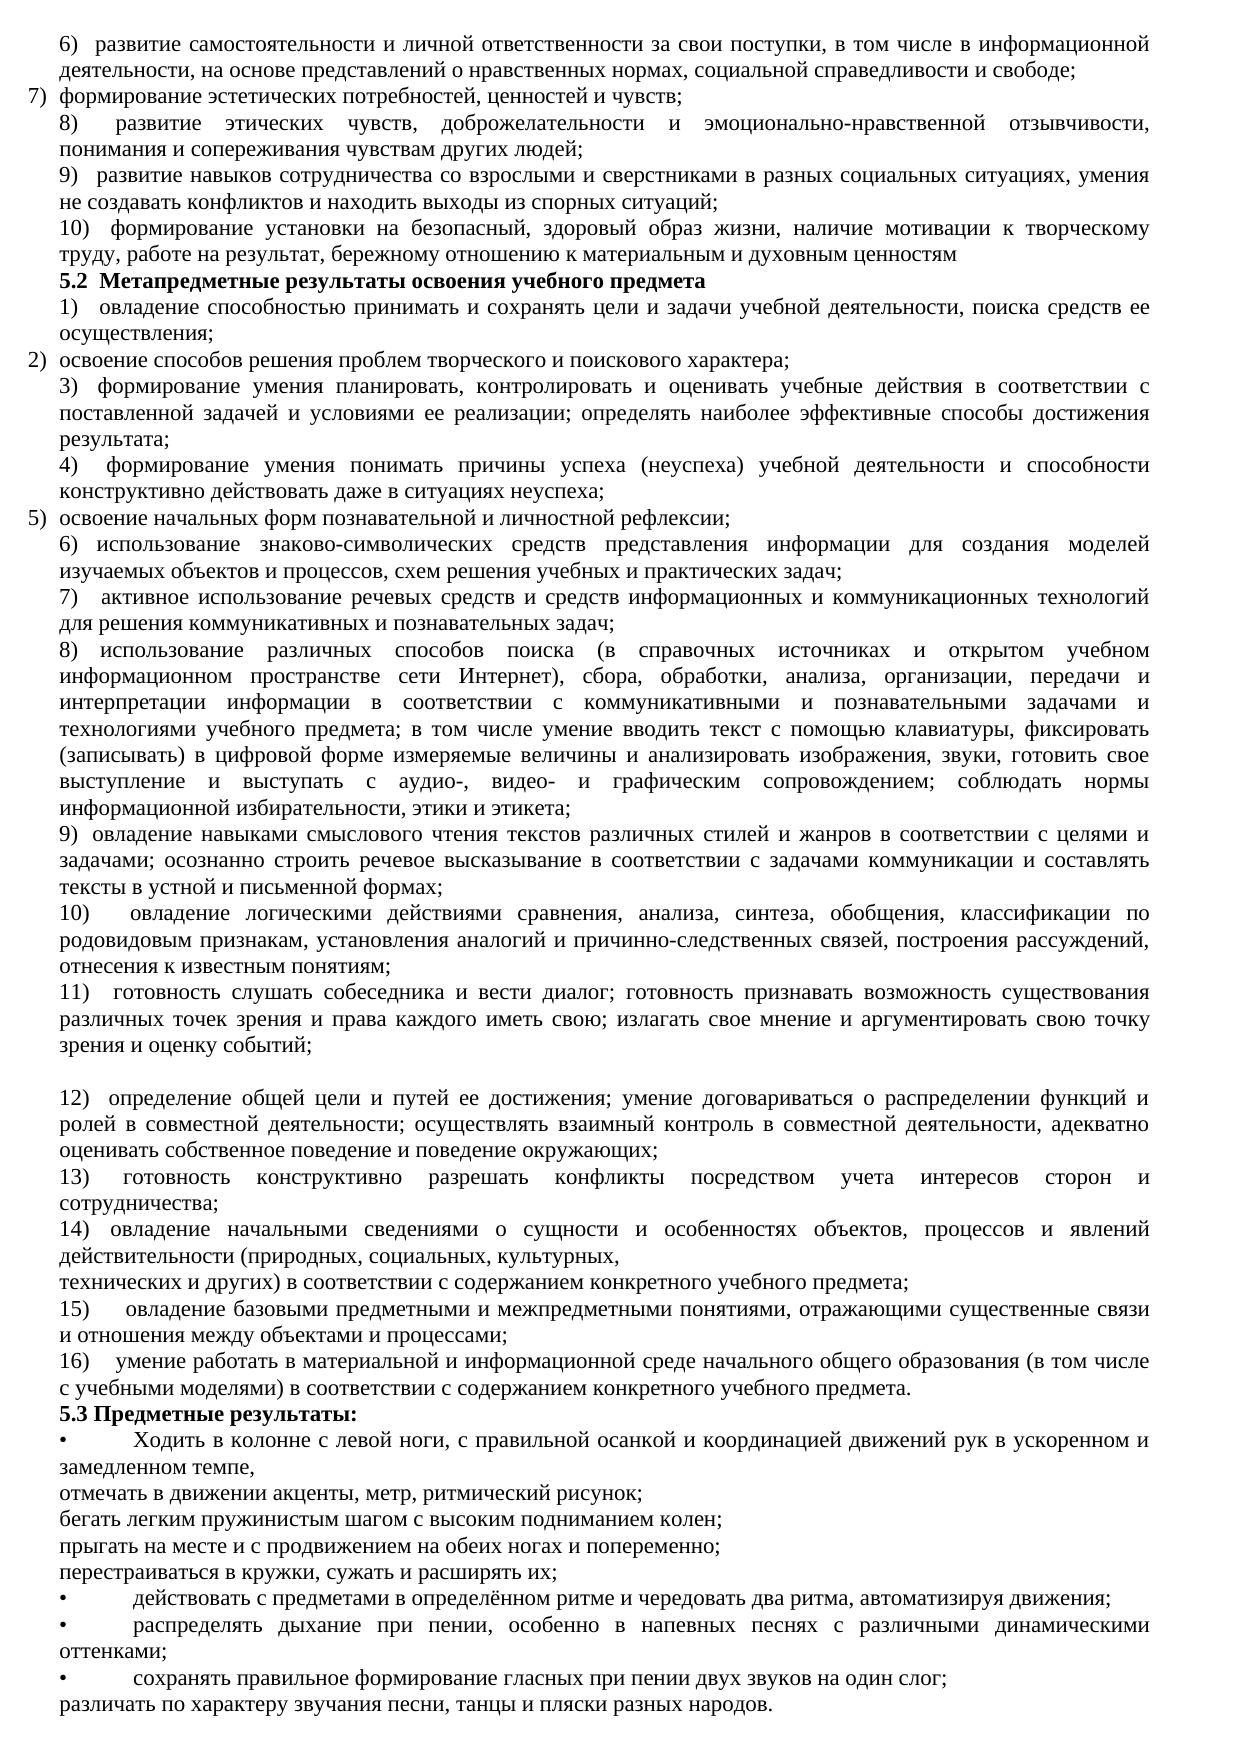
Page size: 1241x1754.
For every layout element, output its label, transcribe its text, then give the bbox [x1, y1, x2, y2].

list действовать с предметами в определённом ритме и чередовать два ритма, автоматизируя движения; [59, 1584, 1152, 1611]
text 5.3 Предметные результаты: [59, 1400, 1152, 1426]
list формирование установки на безопасный, здоровый образ жизни, наличие мотивации к творческому труду, работе на результат, бережному отношению к материальным и духовным ценностям [59, 214, 1152, 267]
list сохранять правильное формирование гласных при пении двух звуков на один слог; [59, 1663, 1152, 1690]
list развитие самостоятельности и личной ответственности за свои поступки, в том числе в информационной деятельности, на основе представлений о нравственных нормах, социальной справедливости и свободе; [59, 29, 1152, 82]
list умение работать в материальной и информационной среде начального общего образования (в том числе с учебными моделями) в соответствии с содержанием конкретного учебного предмета. [59, 1347, 1152, 1400]
list прыгать на месте и с продвижением на обеих ногах и попеременно; [0, 1532, 1152, 1558]
list овладение способностью принимать и сохранять цели и задачи учебной деятельности, поиска средств ее осуществления; [59, 293, 1152, 346]
list активное использование речевых средств и средств информационных и коммуникационных технологий для решения коммуникативных и познавательных задач; [59, 583, 1152, 636]
list Ходить в колонне с левой ноги, с правильной осанкой и координацией движений рук в ускоренном и замедленном темпе, [59, 1426, 1152, 1479]
list овладение навыками смыслового чтения текстов различных стилей и жанров в соответствии с целями и задачами; осознанно строить речевое высказывание в соответствии с задачами коммуникации и составлять тексты в устной и письменной формах; [59, 820, 1152, 899]
list перестраиваться в кружки, сужать и расширять их; [0, 1558, 1152, 1584]
text технических и других) в соответствии с содержанием конкретного учебного предмета; [59, 1268, 1152, 1294]
list освоение способов решения проблем творческого и поискового характера; [28, 346, 1152, 372]
list развитие этических чувств, доброжелательности и эмоционально-нравственной отзывчивости, понимания и сопереживания чувствам других людей; [59, 109, 1152, 161]
list готовность конструктивно разрешать конфликты посредством учета интересов сторон и сотрудничества; [59, 1163, 1152, 1216]
list использование различных способов поиска (в справочных источниках и открытом учебном информационном пространстве сети Интернет), сбора, обработки, анализа, организации, передачи и интерпретации информации в соответствии с коммуникативными и познавательными задачами и технологиями учебного предмета; в том числе умение вводить текст с помощью клавиатуры, фиксировать (записывать) в цифровой форме измеряемые величины и анализировать изображения, звуки, готовить свое выступление и выступать с аудио-, видео- и графическим сопровождением; соблюдать нормы информационной избирательности, этики и этикета; [59, 636, 1152, 820]
list развитие навыков сотрудничества со взрослыми и сверстниками в разных социальных ситуациях, умения не создавать конфликтов и находить выходы из спорных ситуаций; [59, 161, 1152, 214]
list формирование умения планировать, контролировать и оценивать учебные действия в соответствии с поставленной задачей и условиями ее реализации; определять наиболее эффективные способы достижения результата; [59, 372, 1152, 451]
list распределять дыхание при пении, особенно в напевных песнях с различными динамическими оттенками; [59, 1611, 1152, 1663]
list использование знаково-символических средств представления информации для создания моделей изучаемых объектов и процессов, схем решения учебных и практических задач; [59, 530, 1152, 583]
text 5.2 Метапредметные результаты освоения учебного предмета [59, 267, 1152, 293]
list определение общей цели и путей ее достижения; умение договариваться о распределении функций и ролей в совместной деятельности; осуществлять взаимный контроль в совместной деятельности, адекватно оценивать собственное поведение и поведение окружающих; [59, 1084, 1152, 1163]
list овладение базовыми предметными и межпредметными понятиями, отражающими существенные связи и отношения между объектами и процессами; [59, 1294, 1152, 1347]
list овладение логическими действиями сравнения, анализа, синтеза, обобщения, классификации по родовидовым признакам, установления аналогий и причинно-следственных связей, построения рассуждений, отнесения к известным понятиям; [59, 899, 1152, 978]
list формирование умения понимать причины успеха (неуспеха) учебной деятельности и способности конструктивно действовать даже в ситуациях неуспеха; [59, 451, 1152, 504]
list готовность слушать собеседника и вести диалог; готовность признавать возможность существования различных точек зрения и права каждого иметь свою; излагать свое мнение и аргументировать свою точку зрения и оценку событий; [59, 978, 1152, 1057]
list формирование эстетических потребностей, ценностей и чувств; [28, 82, 1152, 109]
list отмечать в движении акценты, метр, ритмический рисунок; [0, 1479, 1152, 1505]
list различать по характеру звучания песни, танцы и пляски разных народов. [0, 1690, 1152, 1716]
list освоение начальных форм познавательной и личностной рефлексии; [28, 504, 1152, 530]
list бегать легким пружинистым шагом с высоким подниманием колен; [0, 1505, 1152, 1532]
list овладение начальными сведениями о сущности и особенностях объектов, процессов и явлений действительности (природных, социальных, культурных, [59, 1216, 1152, 1268]
